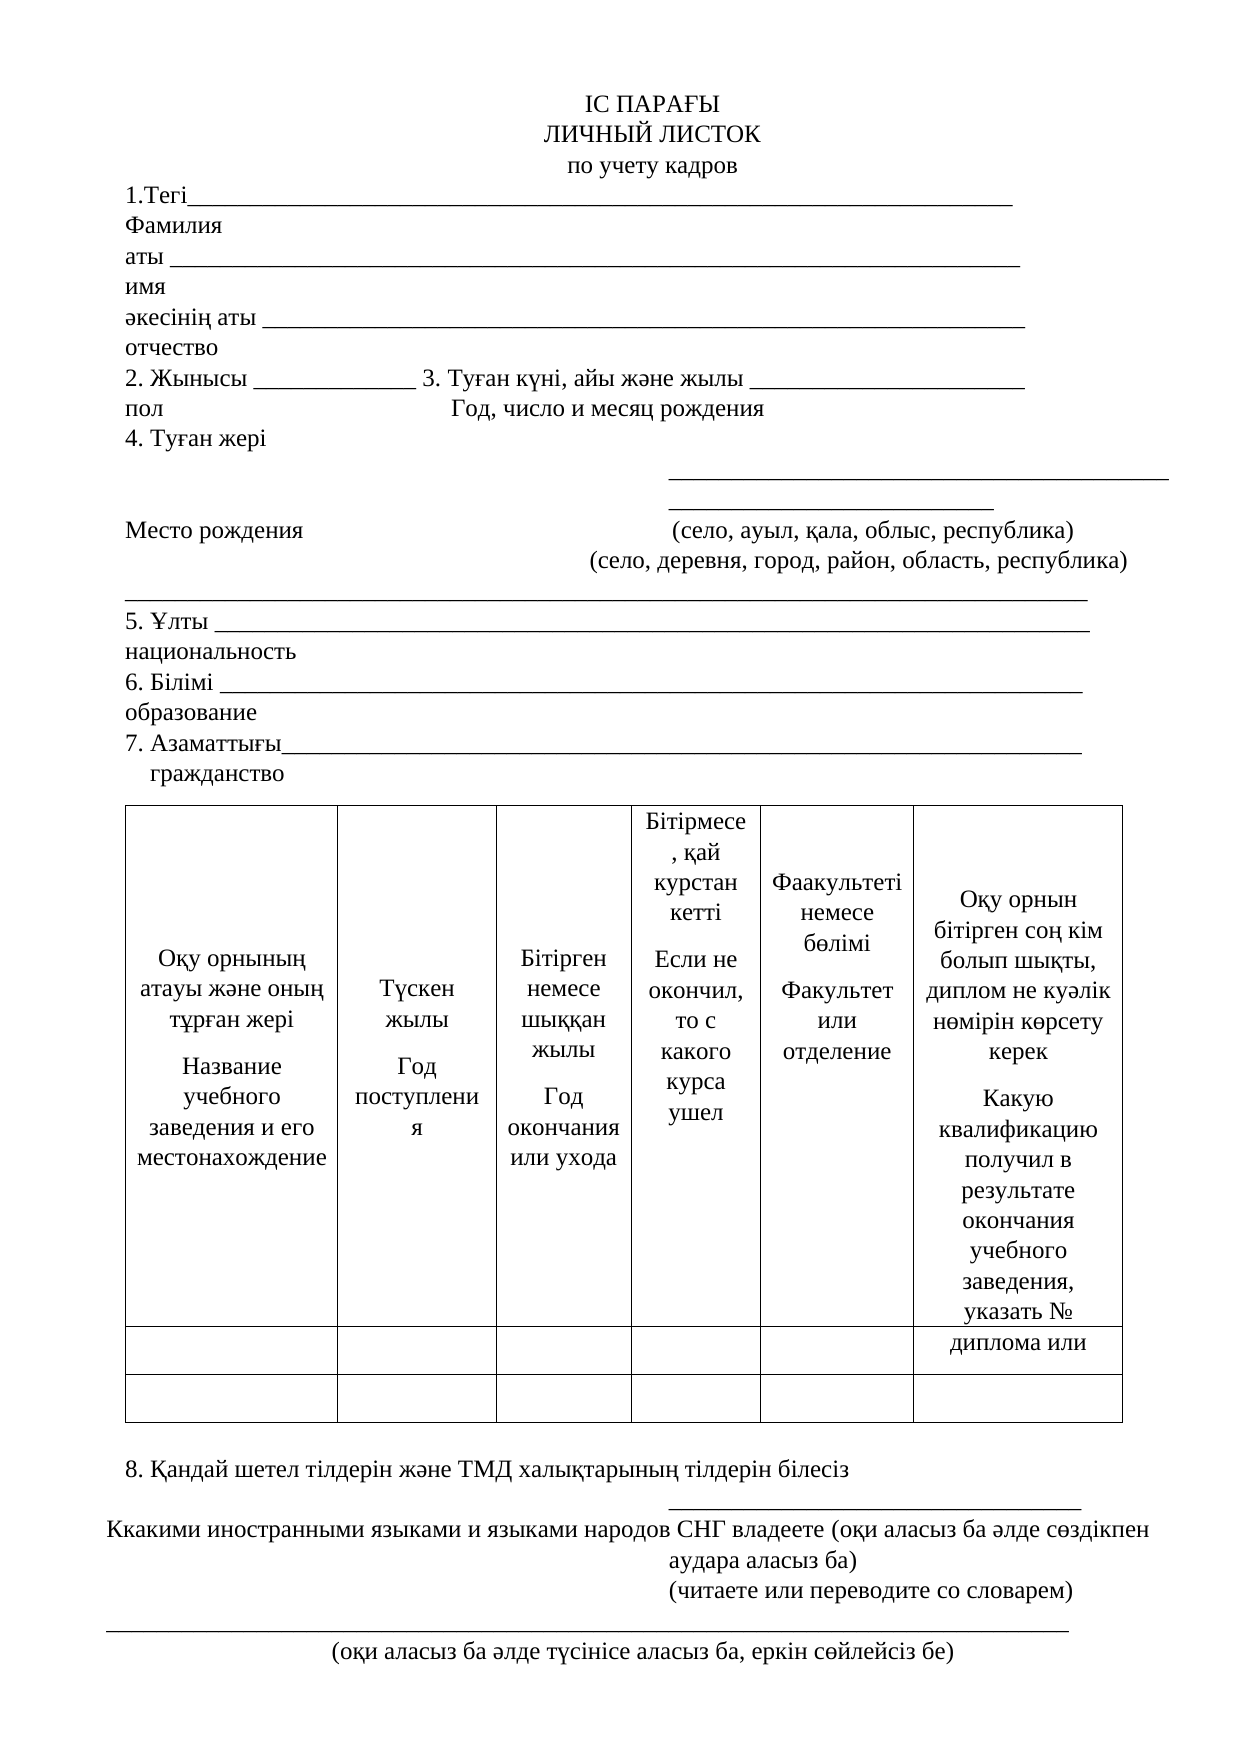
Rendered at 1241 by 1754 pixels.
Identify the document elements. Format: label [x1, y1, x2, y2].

table_header [118, 1632, 123, 1695]
table_header [118, 59, 123, 1536]
table_header [124, 59, 1181, 1695]
table_header [118, 1537, 123, 1631]
